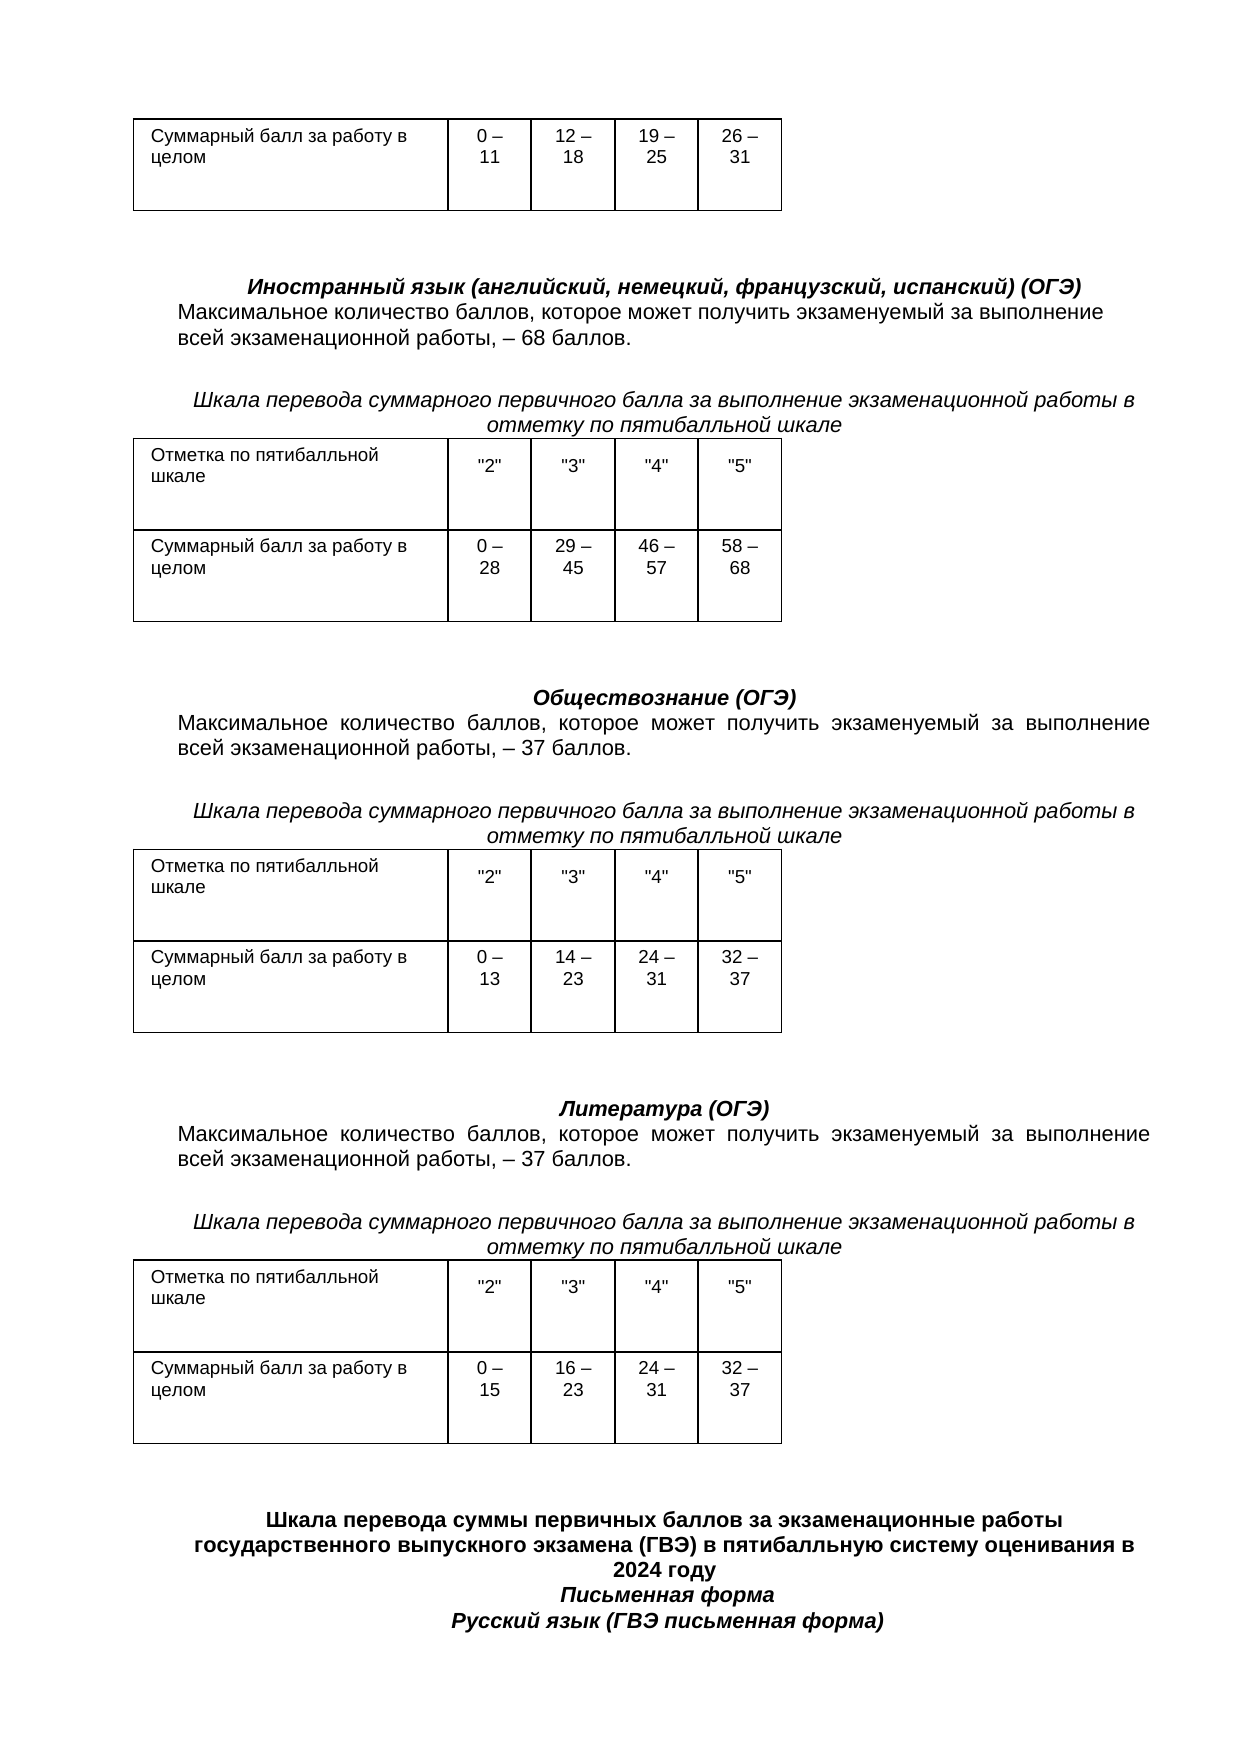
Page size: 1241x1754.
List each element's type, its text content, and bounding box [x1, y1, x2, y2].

table_cell 46 – 57 [616, 531, 697, 621]
table_cell Суммарный балл за работу в целом [134, 1353, 447, 1442]
table_cell 29 – 45 [532, 531, 614, 621]
table_cell 0 – 28 [449, 531, 530, 621]
text Максимальное количество баллов, которое может получить экзаменуемый за выполнение всей экзаменационной работы, – 37 баллов. [177, 1121, 1152, 1171]
table_cell 19 – 25 [616, 120, 697, 210]
text Шкала перевода суммы первичных баллов за экзаменационные работы государственного выпускного экзамена (ГВЭ) в пятибалльную систему оценивания в 2024 году [177, 1507, 1152, 1582]
text Максимальное количество баллов, которое может получить экзаменуемый за выполнение всей экзаменационной работы, – 37 баллов. [177, 710, 1152, 761]
table_cell 26 – 31 [699, 120, 781, 210]
table_header "3" [532, 1261, 614, 1351]
table_header "3" [532, 850, 614, 940]
text Русский язык (ГВЭ письменная форма) [177, 1608, 1152, 1633]
table_cell 24 – 31 [616, 942, 697, 1032]
table_header "5" [699, 850, 781, 940]
table_cell Суммарный балл за работу в целом [134, 531, 447, 621]
table_header Отметка по пятибалльной шкале [134, 439, 447, 529]
text Иностранный язык (английский, немецкий, французский, испанский) (ОГЭ) [177, 274, 1152, 299]
table_header "4" [616, 850, 697, 940]
table_header "2" [449, 1261, 530, 1351]
table_header "2" [449, 439, 530, 529]
table_header "4" [616, 439, 697, 529]
table_header Отметка по пятибалльной шкале [134, 1261, 447, 1351]
table_header "4" [616, 1261, 697, 1351]
table_header "3" [532, 439, 614, 529]
table_header Отметка по пятибалльной шкале [134, 850, 447, 940]
table_header "2" [449, 850, 530, 940]
table_cell 32 – 37 [699, 942, 781, 1032]
table_cell Суммарный балл за работу в целом [134, 942, 447, 1032]
text Письменная форма [177, 1582, 1152, 1608]
table_cell 58 – 68 [699, 531, 781, 621]
table_cell 16 – 23 [532, 1353, 614, 1442]
table_cell Суммарный балл за работу в целом [134, 120, 447, 210]
text Шкала перевода суммарного первичного балла за выполнение экзаменационной работы в отметку по пятибалльной шкале [177, 387, 1152, 437]
text Литература (ОГЭ) [177, 1096, 1152, 1121]
table_cell 24 – 31 [616, 1353, 697, 1442]
table_cell 0 – 11 [449, 120, 530, 210]
table_cell 14 – 23 [532, 942, 614, 1032]
text Обществознание (ОГЭ) [177, 685, 1152, 710]
text Максимальное количество баллов, которое может получить экзаменуемый за выполнение всей экзаменационной работы, – 68 баллов. [177, 299, 1152, 349]
table_header "5" [699, 439, 781, 529]
table_header "5" [699, 1261, 781, 1351]
table_cell 0 – 13 [449, 942, 530, 1032]
table_cell 32 – 37 [699, 1353, 781, 1442]
table_cell 0 – 15 [449, 1353, 530, 1442]
text Шкала перевода суммарного первичного балла за выполнение экзаменационной работы в отметку по пятибалльной шкале [177, 798, 1152, 848]
table_cell 12 – 18 [532, 120, 614, 210]
text Шкала перевода суммарного первичного балла за выполнение экзаменационной работы в отметку по пятибалльной шкале [177, 1209, 1152, 1259]
